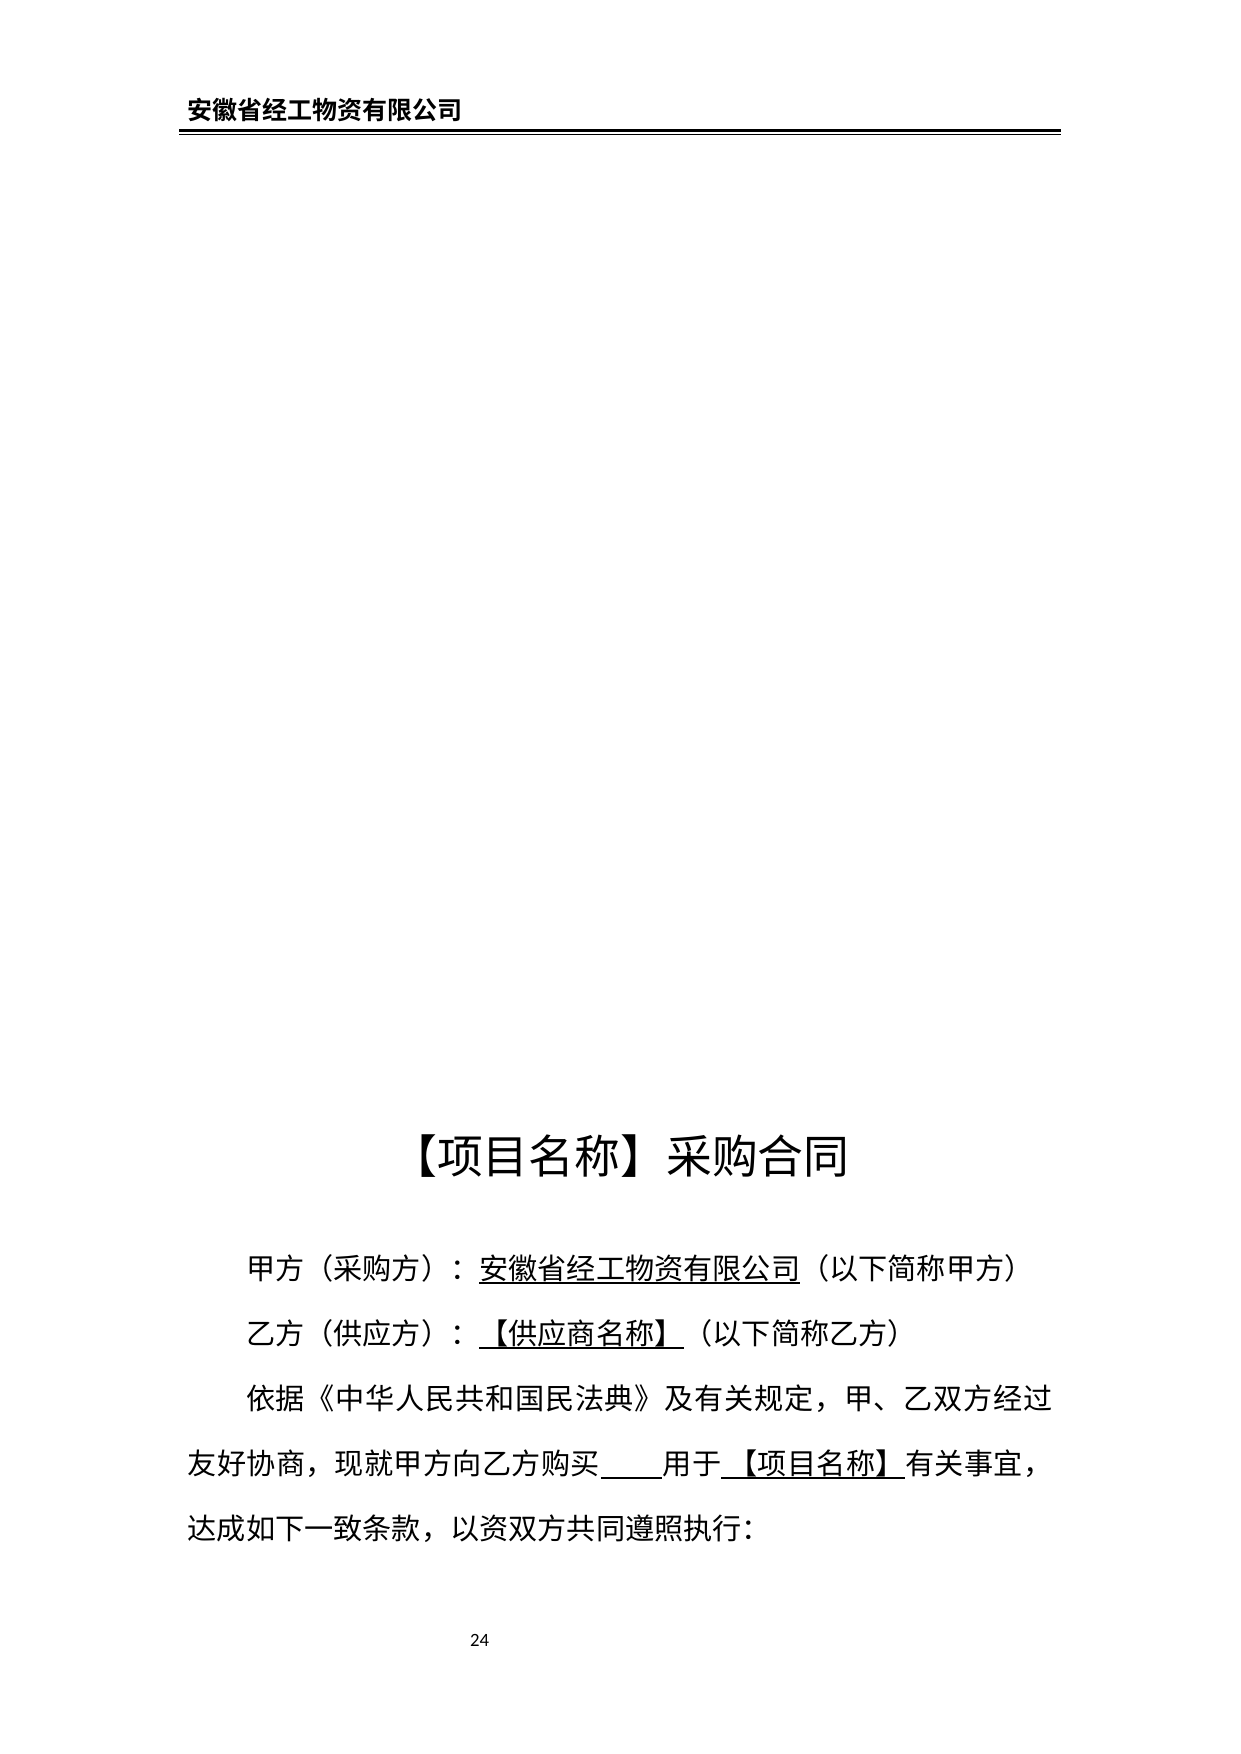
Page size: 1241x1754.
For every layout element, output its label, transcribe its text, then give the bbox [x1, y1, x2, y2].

text 甲方（采购方）：安徽省经工物资有限公司（以下简称甲方） [187, 1234, 1053, 1299]
text 【项目名称】采购合同 [187, 1104, 1053, 1202]
text 乙方（供应方）：【供应商名称】（以下简称乙方） [187, 1299, 1053, 1364]
text 依据《中华人民共和国民法典》及有关规定，甲、乙双方经过友好协商，现就甲方向乙方购买 用于 【项目名称】有关事宜，达成如下一致条款，以资双方共同遵照执行： [187, 1364, 1053, 1559]
